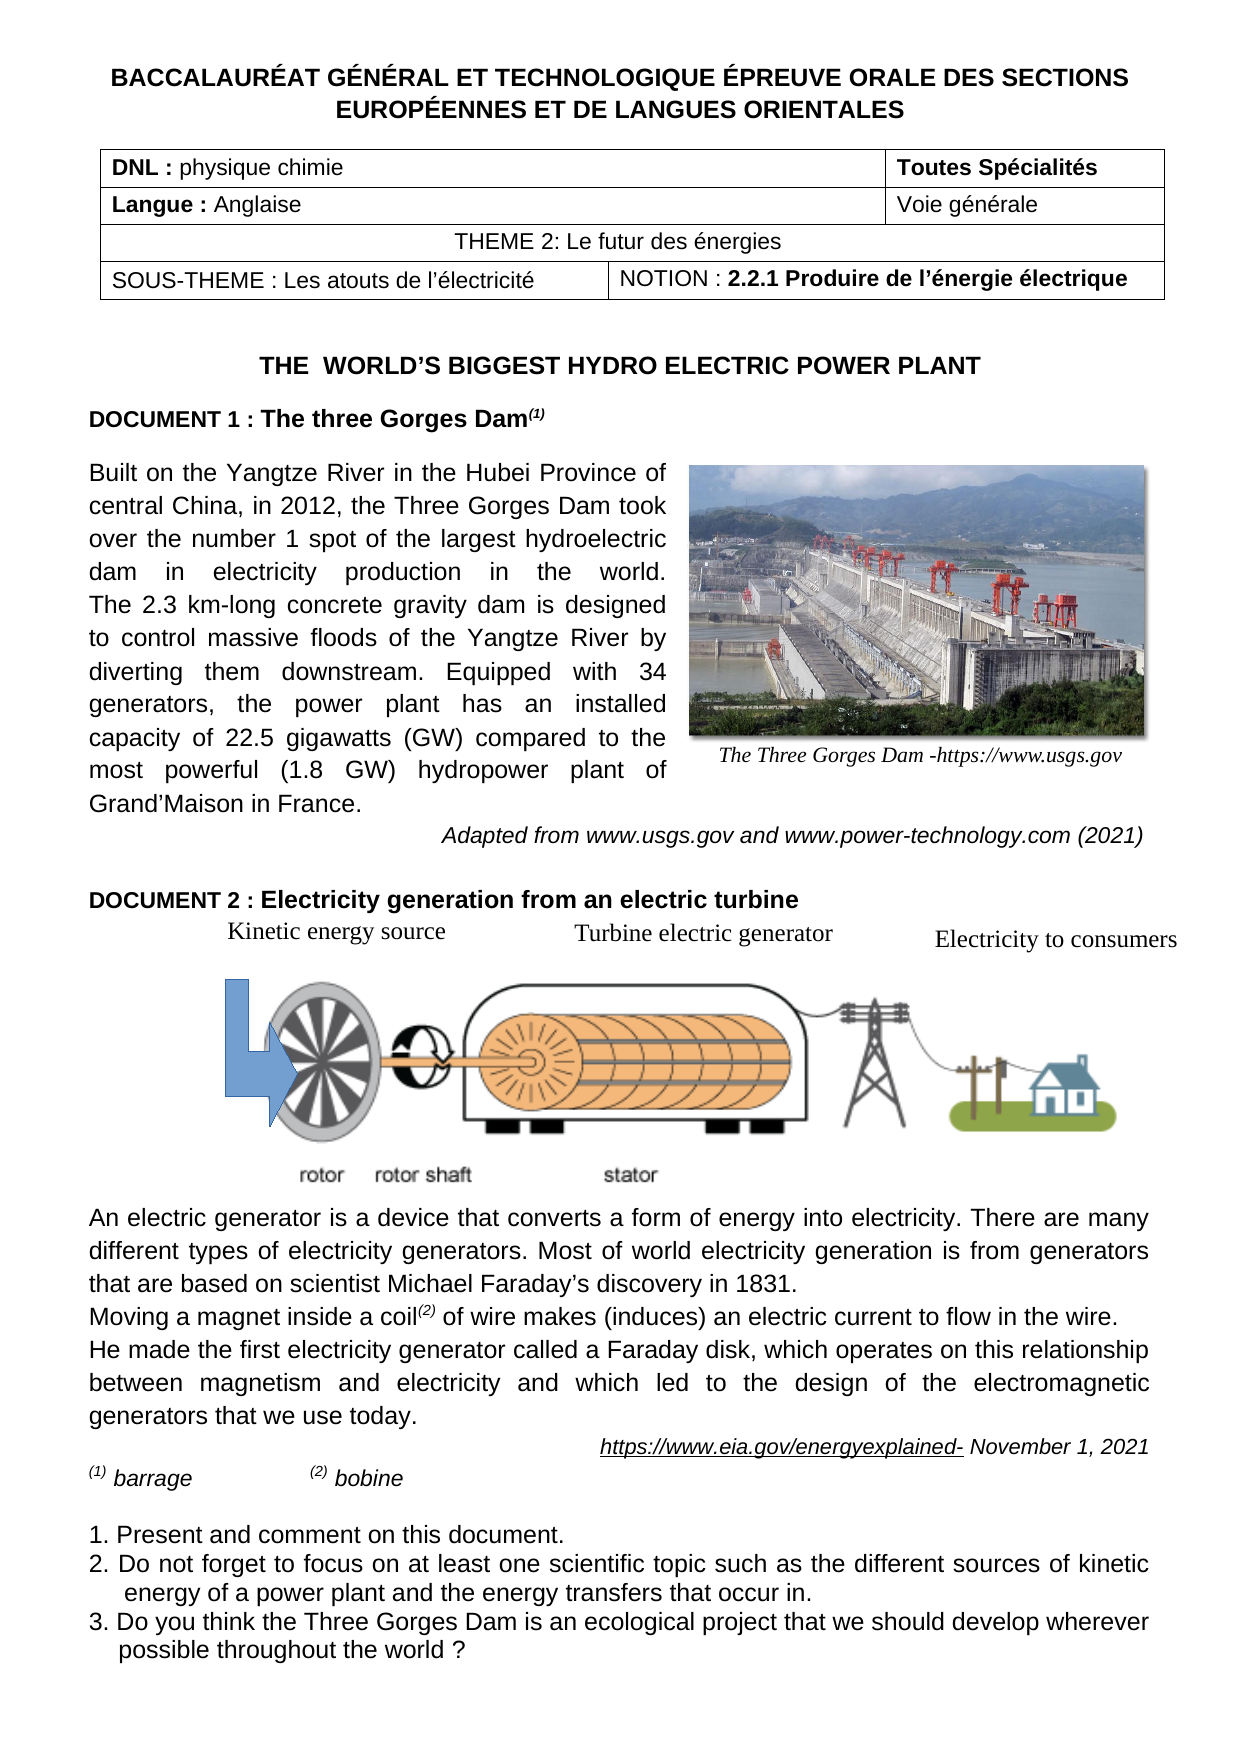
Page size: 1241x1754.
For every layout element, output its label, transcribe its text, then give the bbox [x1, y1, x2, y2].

text He made the first electricity generator called a Faraday disk, which operates on this relationship between magnetism and electricity and which led to the design of the electromagnetic generators that we use today. [88, 1335, 1152, 1430]
table_header Toutes Spécialités [886, 150, 1164, 187]
table_cell SOUS-THEME : Les atouts de l’électricité [101, 262, 608, 298]
text BACCALAURÉAT GÉNÉRAL ET TECHNOLOGIQUE ÉPREUVE ORALE DES SECTIONS EUROPÉENNES ET DE LANGUES ORIENTALES [88, 62, 1152, 124]
picture [687, 465, 1150, 743]
table_cell THEME 2: Le futur des énergies [101, 225, 1164, 261]
text https://www.eia.gov/energyexplained- November 1, 2021 [88, 1434, 1152, 1459]
text DOCUMENT 1 : The three Gorges Dam(1) [88, 404, 1152, 433]
text THE WORLD’S BIGGEST HYDRO ELECTRIC POWER PLANT [88, 351, 1152, 379]
table_cell Voie générale [886, 188, 1164, 224]
text 3. Do you think the Three Gorges Dam is an ecological project that we should develop wherever possible throughout the world ? [88, 1607, 1152, 1664]
text Moving a magnet inside a coil(2) of wire makes (induces) an electric current to flow in the wire. [88, 1302, 1152, 1331]
text 1. Present and comment on this document. [88, 1520, 1152, 1549]
table_header DNL : physique chimie [101, 150, 885, 187]
table_cell NOTION : 2.2.1 Produire de l’énergie électrique [609, 262, 1164, 298]
text DOCUMENT 2 : Electricity generation from an electric turbine [88, 885, 1152, 913]
text 2. Do not forget to focus on at least one scientific topic such as the different sources of kinetic energy of a power plant and the energy transfers that occur in. [88, 1549, 1152, 1607]
text (1) barrage (2) bobine [88, 1463, 1152, 1492]
text Built on the Yangtze River in the Hubei Province of central China, in 2012, the Three Gorges Dam took over the number 1 spot of the largest hydroelectric dam in electricity production in the world. The 2.3 km-long concrete gravity dam is designed to control massive floods of the Yangtze River by diverting them downstream. Equipped with 34 generators, the power plant has an installed capacity of 22.5 gigawatts (GW) compared to the most powerful (1.8 GW) hydropower plant of Grand’Maison in France. [88, 458, 667, 817]
table_cell Langue : Anglaise [101, 188, 885, 224]
text Adapted from www.usgs.gov and www.power-technology.com (2021) [88, 822, 1146, 848]
text An electric generator is a device that converts a form of energy into electricity. There are many different types of electricity generators. Most of world electricity generation is from generators that are based on scientist Michael Faraday’s discovery in 1831. [88, 1203, 1152, 1298]
picture [263, 947, 1125, 1189]
